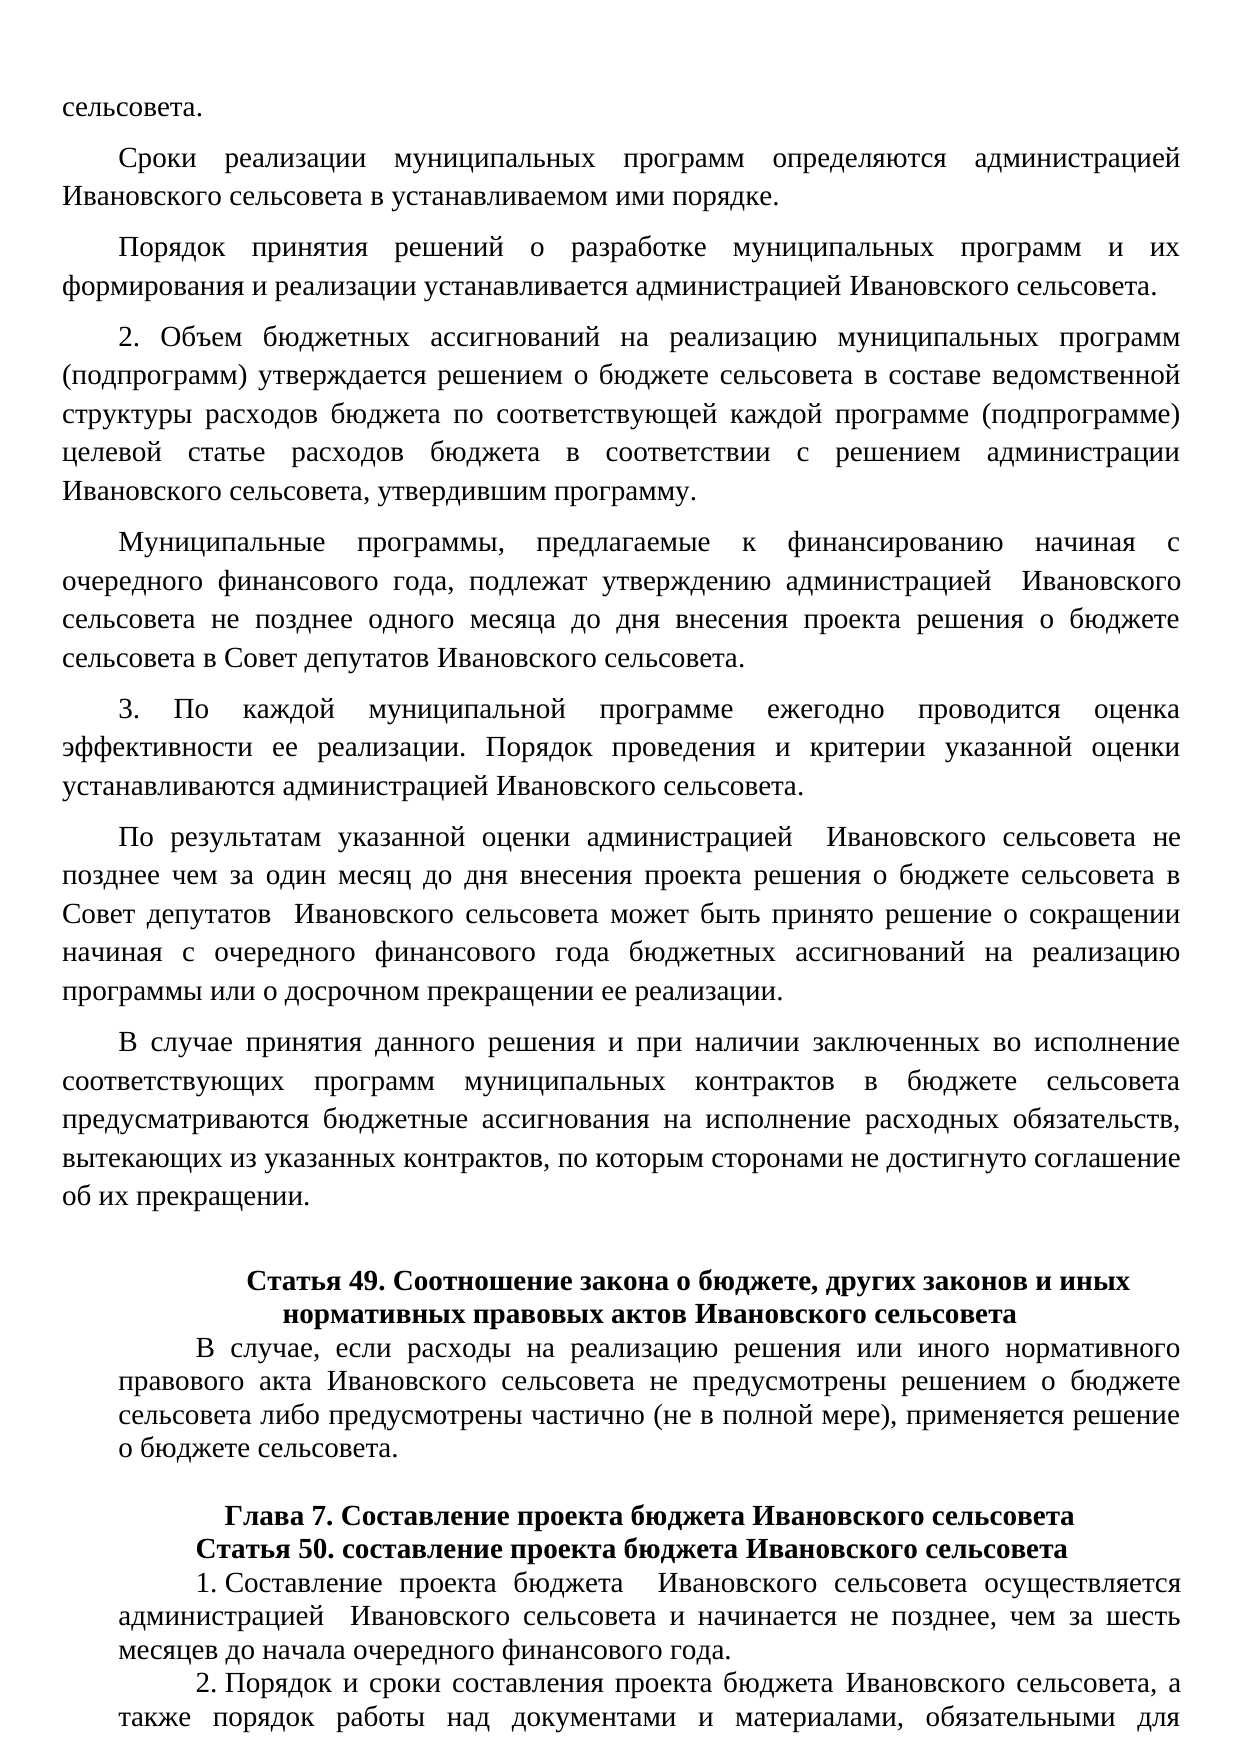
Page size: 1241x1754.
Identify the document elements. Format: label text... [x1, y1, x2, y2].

text Порядок принятия решений о разработке муниципальных программ и их формирования и реализации устанавливается администрацией Ивановского сельсовета. [62, 229, 1181, 301]
text В случае, если расходы на реализацию решения или иного нормативного правового акта Ивановского сельсовета не предусмотрены решением о бюджете сельсовета либо предусмотрены частично (не в полной мере), применяется решение о бюджете сельсовета. [118, 1330, 1181, 1464]
text 1. Составление проекта бюджета Ивановского сельсовета осуществляется администрацией Ивановского сельсовета и начинается не позднее, чем за шесть месяцев до начала очередного финансового года. [118, 1565, 1181, 1665]
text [118, 1665, 1181, 1732]
text Статья 50. составление проекта бюджета Ивановского сельсовета [118, 1531, 1181, 1565]
text 3. По каждой муниципальной программе ежегодно проводится оценка эффективности ее реализации. Порядок проведения и критерии указанной оценки устанавливаются администрацией Ивановского сельсовета. [62, 691, 1181, 801]
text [62, 89, 1181, 122]
text 2. Объем бюджетных ассигнований на реализацию муниципальных программ (подпрограмм) утверждается решением о бюджете сельсовета в составе ведомственной структуры расходов бюджета по соответствующей каждой программе (подпрограмме) целевой статье расходов бюджета в соответствии с решением администрации Ивановского сельсовета, утвердившим программу. [62, 319, 1181, 507]
text Статья 49. Соотношение закона о бюджете, других законов и иных нормативных правовых актов Ивановского сельсовета [118, 1263, 1181, 1330]
text Сроки реализации муниципальных программ определяются администрацией Ивановского сельсовета в устанавливаемом ими порядке. [62, 140, 1181, 212]
text В случае принятия данного решения и при наличии заключенных во исполнение соответствующих программ муниципальных контрактов в бюджете сельсовета предусматриваются бюджетные ассигнования на исполнение расходных обязательств, вытекающих из указанных контрактов, по которым сторонами не достигнуто соглашение об их прекращении. [62, 1024, 1181, 1212]
title Глава 7. Составление проекта бюджета Ивановского сельсовета [118, 1498, 1181, 1531]
text Муниципальные программы, предлагаемые к финансированию начиная с очередного финансового года, подлежат утверждению администрацией Ивановского сельсовета не позднее одного месяца до дня внесения проекта решения о бюджете сельсовета в Совет депутатов Ивановского сельсовета. [62, 524, 1181, 673]
text По результатам указанной оценки администрацией Ивановского сельсовета не позднее чем за один месяц до дня внесения проекта решения о бюджете сельсовета в Совет депутатов Ивановского сельсовета может быть принято решение о сокращении начиная с очередного финансового года бюджетных ассигнований на реализацию программы или о досрочном прекращении ее реализации. [62, 819, 1181, 1007]
